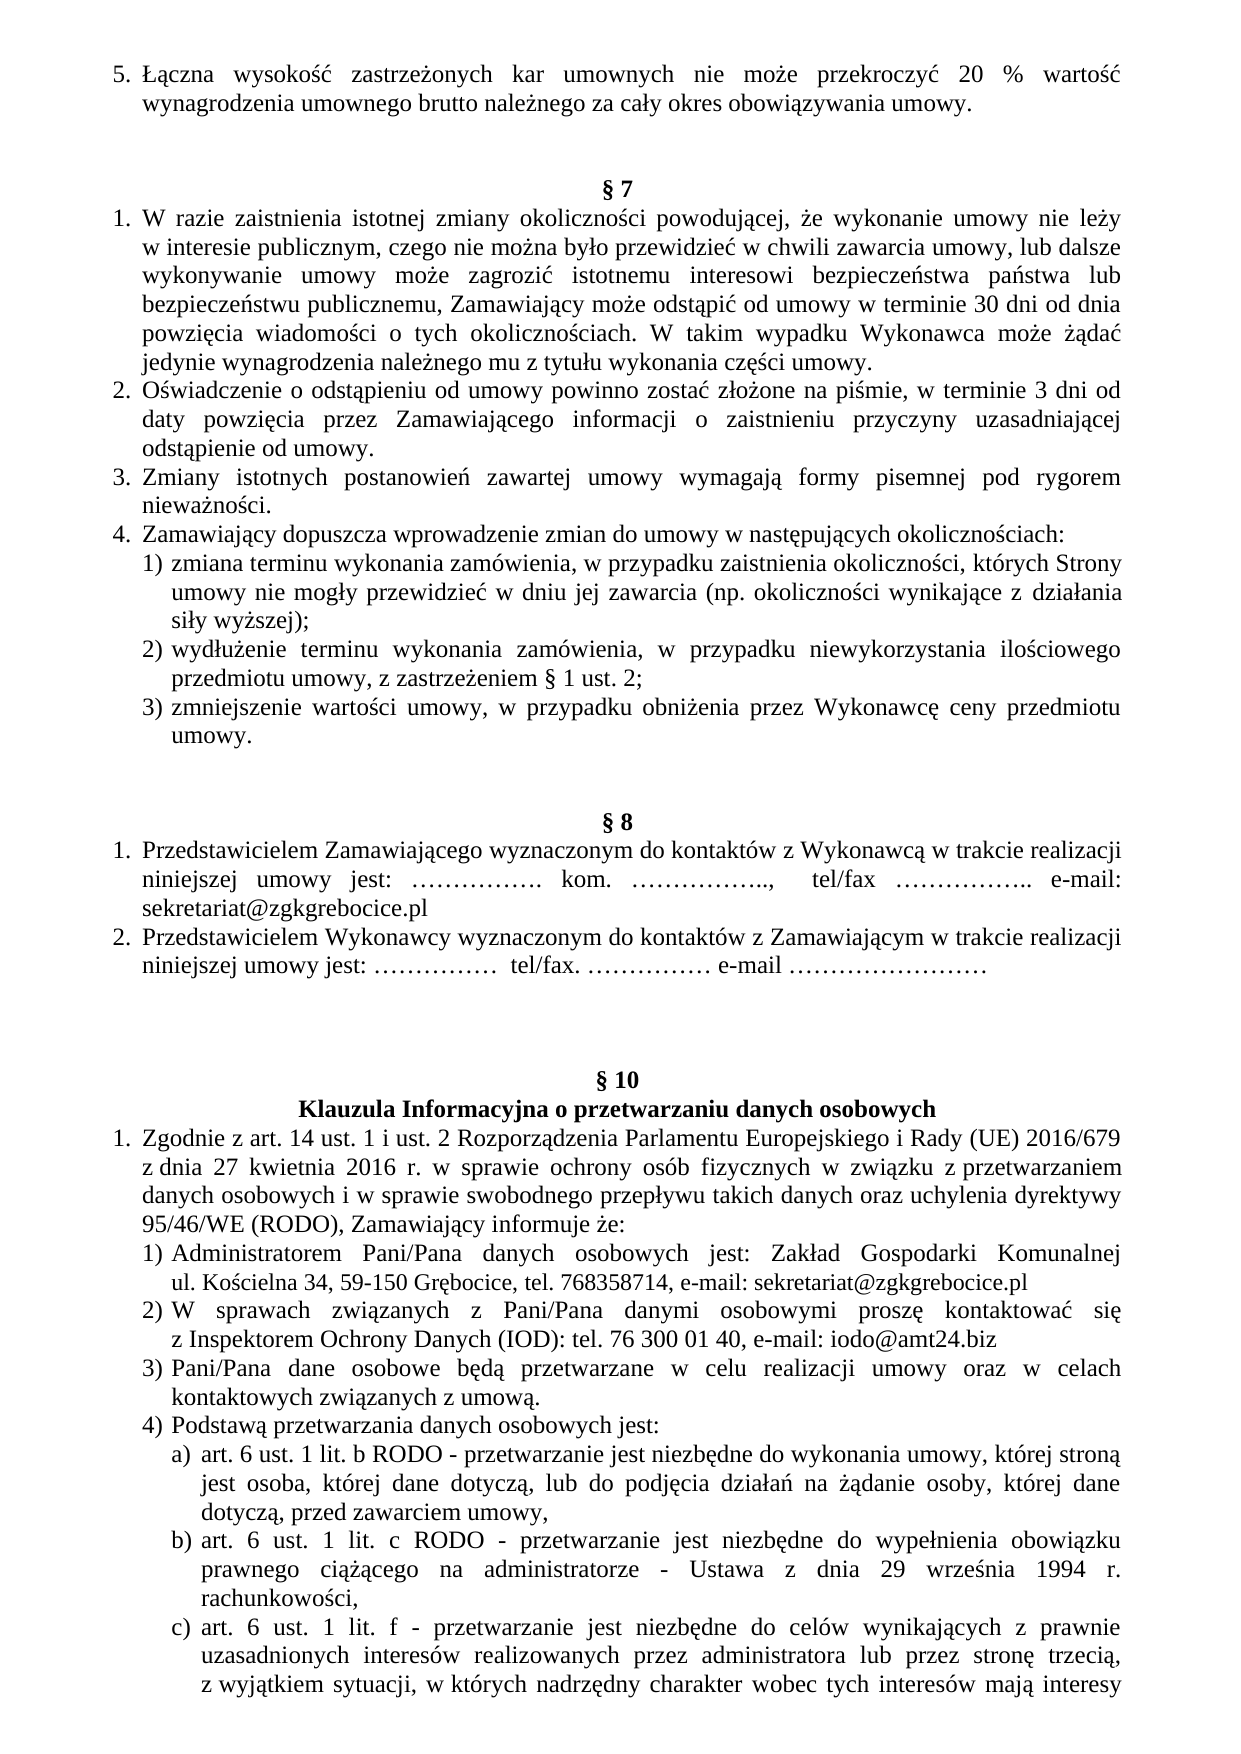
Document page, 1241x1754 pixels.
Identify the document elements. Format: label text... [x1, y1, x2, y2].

list Oświadczenie o odstąpieniu od umowy powinno zostać złożone na piśmie, w terminie 3 dni od daty powzięcia przez Zamawiającego informacji o zaistnieniu przyczyny uzasadniającej odstąpienie od umowy. [112, 375, 1122, 462]
text § 8 [112, 807, 1122, 835]
list Zgodnie z art. 14 ust. 1 i ust. 2 Rozporządzenia Parlamentu Europejskiego i Rady (UE) 2016/679 z dnia 27 kwietnia 2016 r. w sprawie ochrony osób fizycznych w związku z przetwarzaniem danych osobowych i w sprawie swobodnego przepływu takich danych oraz uchylenia dyrektywy 95/46/WE (RODO), Zamawiający informuje że: [112, 1123, 1122, 1238]
list Administratorem Pani/Pana danych osobowych jest: Zakład Gospodarki Komunalnej ul. Kościelna 34, 59-150 Grębocice, tel. 768358714, e-mail: sekretariat@zgkgrebocice.pl [142, 1238, 1122, 1295]
list Zmiany istotnych postanowień zawartej umowy wymagają formy pisemnej pod rygorem nieważności. [112, 462, 1122, 519]
list Przedstawicielem Wykonawcy wyznaczonym do kontaktów z Zamawiającym w trakcie realizacji niniejszej umowy jest: …………… tel/fax. …………… e-mail …………………… [112, 922, 1122, 979]
list W sprawach związanych z Pani/Pana danymi osobowymi proszę kontaktować się z Inspektorem Ochrony Danych (IOD): tel. 76 300 01 40, e-mail: iodo@amt24.biz [142, 1295, 1122, 1353]
list Pani/Pana dane osobowe będą przetwarzane w celu realizacji umowy oraz w celach kontaktowych związanych z umową. [142, 1353, 1122, 1410]
text § 7 [112, 174, 1122, 203]
list zmniejszenie wartości umowy, w przypadku obniżenia przez Wykonawcę ceny przedmiotu umowy. [142, 692, 1122, 749]
text Klauzula Informacyjna o przetwarzaniu danych osobowych [112, 1094, 1122, 1123]
list Łączna wysokość zastrzeżonych kar umownych nie może przekroczyć 20 % wartość wynagrodzenia umownego brutto należnego za cały okres obowiązywania umowy. [112, 59, 1122, 117]
list Przedstawicielem Zamawiającego wyznaczonym do kontaktów z Wykonawcą w trakcie realizacji niniejszej umowy jest: ……………. kom. …………….., tel/fax …………….. e-mail: sekretariat@zgkgrebocice.pl [112, 835, 1122, 922]
list W razie zaistnienia istotnej zmiany okoliczności powodującej, że wykonanie umowy nie leży w interesie publicznym, czego nie można było przewidzieć w chwili zawarcia umowy, lub dalsze wykonywanie umowy może zagrozić istotnemu interesowi bezpieczeństwa państwa lub bezpieczeństwu publicznemu, Zamawiający może odstąpić od umowy w terminie 30 dni od dnia powzięcia wiadomości o tych okolicznościach. W takim wypadku Wykonawca może żądać jedynie wynagrodzenia należnego mu z tytułu wykonania części umowy. [112, 203, 1122, 375]
list art. 6 ust. 1 lit. c RODO - przetwarzanie jest niezbędne do wypełnienia obowiązku prawnego ciążącego na administratorze - Ustawa z dnia 29 września 1994 r. rachunkowości, [171, 1525, 1122, 1612]
list art. 6 ust. 1 lit. b RODO - przetwarzanie jest niezbędne do wykonania umowy, której stroną jest osoba, której dane dotyczą, lub do podjęcia działań na żądanie osoby, której dane dotyczą, przed zawarciem umowy, [171, 1439, 1122, 1525]
list Podstawą przetwarzania danych osobowych jest: [142, 1410, 1122, 1439]
list Zamawiający dopuszcza wprowadzenie zmian do umowy w następujących okolicznościach: [112, 519, 1122, 548]
text § 10 [112, 1065, 1122, 1094]
list zmiana terminu wykonania zamówienia, w przypadku zaistnienia okoliczności, których Strony umowy nie mogły przewidzieć w dniu jej zawarcia (np. okoliczności wynikające z działania siły wyższej); [142, 548, 1122, 634]
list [171, 1612, 1122, 1698]
list wydłużenie terminu wykonania zamówienia, w przypadku niewykorzystania ilościowego przedmiotu umowy, z zastrzeżeniem § 1 ust. 2; [142, 634, 1122, 692]
